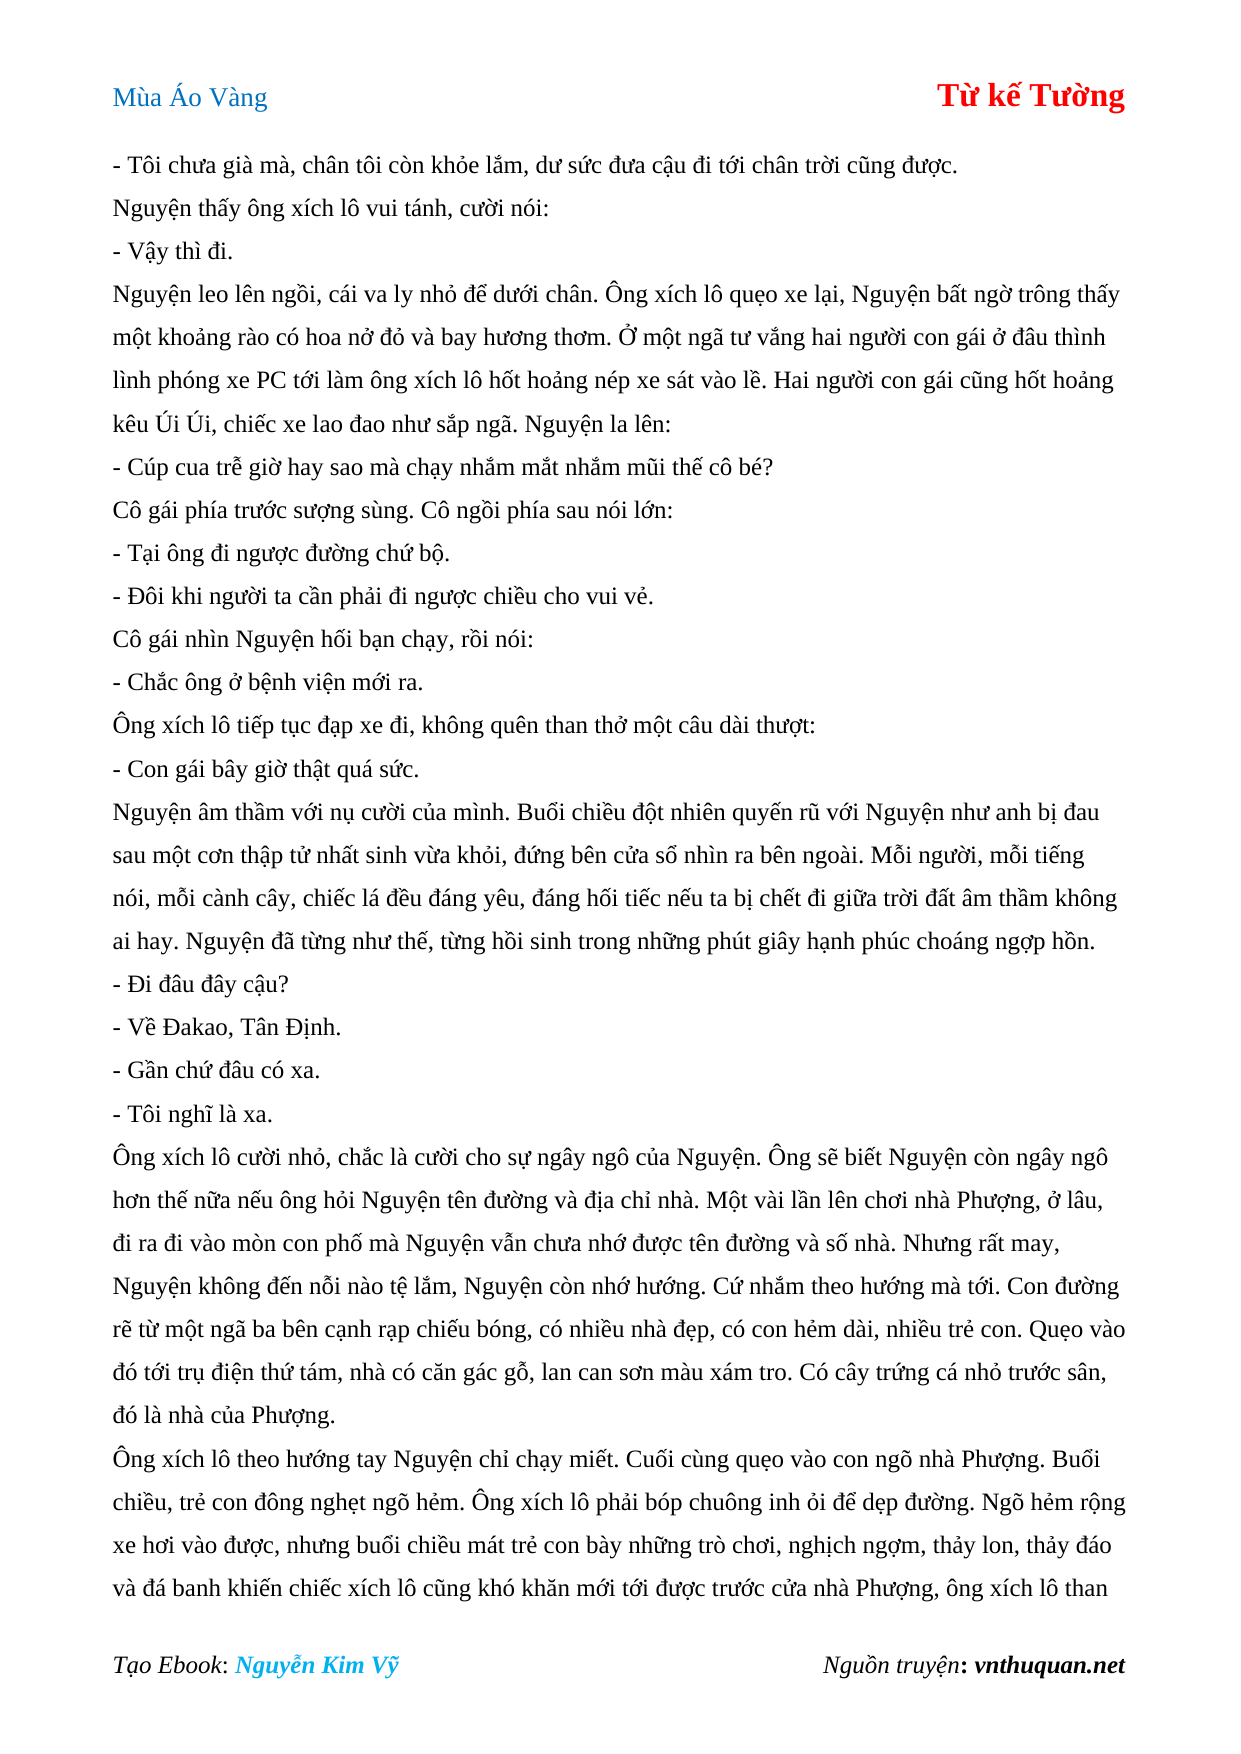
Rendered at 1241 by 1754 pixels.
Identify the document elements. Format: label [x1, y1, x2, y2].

text [112, 150, 1128, 1602]
